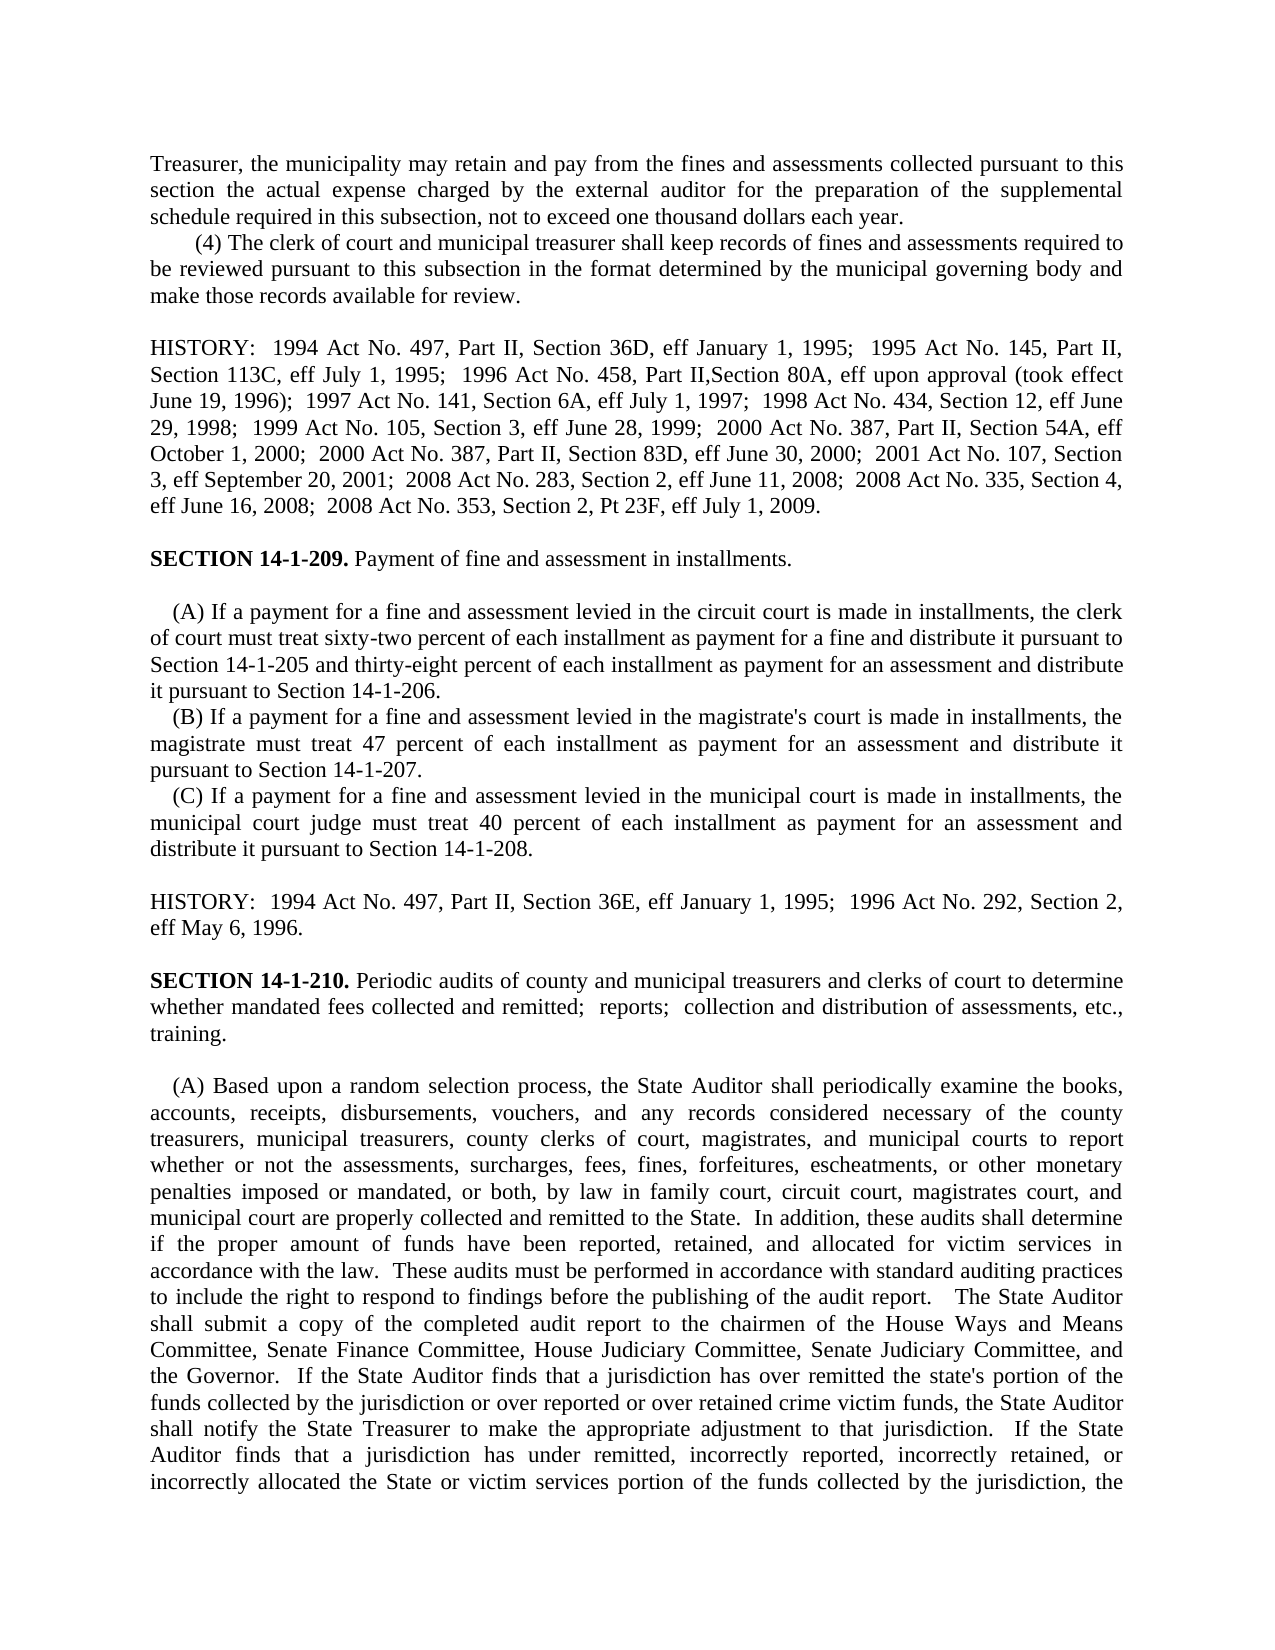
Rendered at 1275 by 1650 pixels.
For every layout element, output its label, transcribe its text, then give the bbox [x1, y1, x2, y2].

text (A) If a payment for a fine and assessment levied in the circuit court is made in installments, the clerk of court must treat sixty-two percent of each installment as payment for a fine and distribute it pursuant to Section 14-1-205 and thirty-eight percent of each installment as payment for an assessment and distribute it pursuant to Section 14-1-206. [150, 598, 1125, 703]
text (4) The clerk of court and municipal treasurer shall keep records of fines and assessments required to be reviewed pursuant to this subsection in the format determined by the municipal governing body and make those records available for review. [150, 229, 1125, 308]
text HISTORY: 1994 Act No. 497, Part II, Section 36D, eff January 1, 1995; 1995 Act No. 145, Part II, Section 113C, eff July 1, 1995; 1996 Act No. 458, Part II,Section 80A, eff upon approval (took effect June 19, 1996); 1997 Act No. 141, Section 6A, eff July 1, 1997; 1998 Act No. 434, Section 12, eff June 29, 1998; 1999 Act No. 105, Section 3, eff June 28, 1999; 2000 Act No. 387, Part II, Section 54A, eff October 1, 2000; 2000 Act No. 387, Part II, Section 83D, eff June 30, 2000; 2001 Act No. 107, Section 3, eff September 20, 2001; 2008 Act No. 283, Section 2, eff June 11, 2008; 2008 Act No. 335, Section 4, eff June 16, 2008; 2008 Act No. 353, Section 2, Pt 23F, eff July 1, 2009. [150, 334, 1125, 519]
text SECTION 14-1-210. Periodic audits of county and municipal treasurers and clerks of court to determine whether mandated fees collected and remitted; reports; collection and distribution of assessments, etc., training. [150, 967, 1125, 1046]
text (C) If a payment for a fine and assessment levied in the municipal court is made in installments, the municipal court judge must treat 40 percent of each installment as payment for an assessment and distribute it pursuant to Section 14-1-208. [150, 782, 1125, 862]
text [150, 1072, 1125, 1494]
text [150, 150, 1125, 229]
text HISTORY: 1994 Act No. 497, Part II, Section 36E, eff January 1, 1995; 1996 Act No. 292, Section 2, eff May 6, 1996. [150, 888, 1125, 941]
text (B) If a payment for a fine and assessment levied in the magistrate's court is made in installments, the magistrate must treat 47 percent of each installment as payment for an assessment and distribute it pursuant to Section 14-1-207. [150, 703, 1125, 782]
text SECTION 14-1-209. Payment of fine and assessment in installments. [150, 545, 1125, 572]
